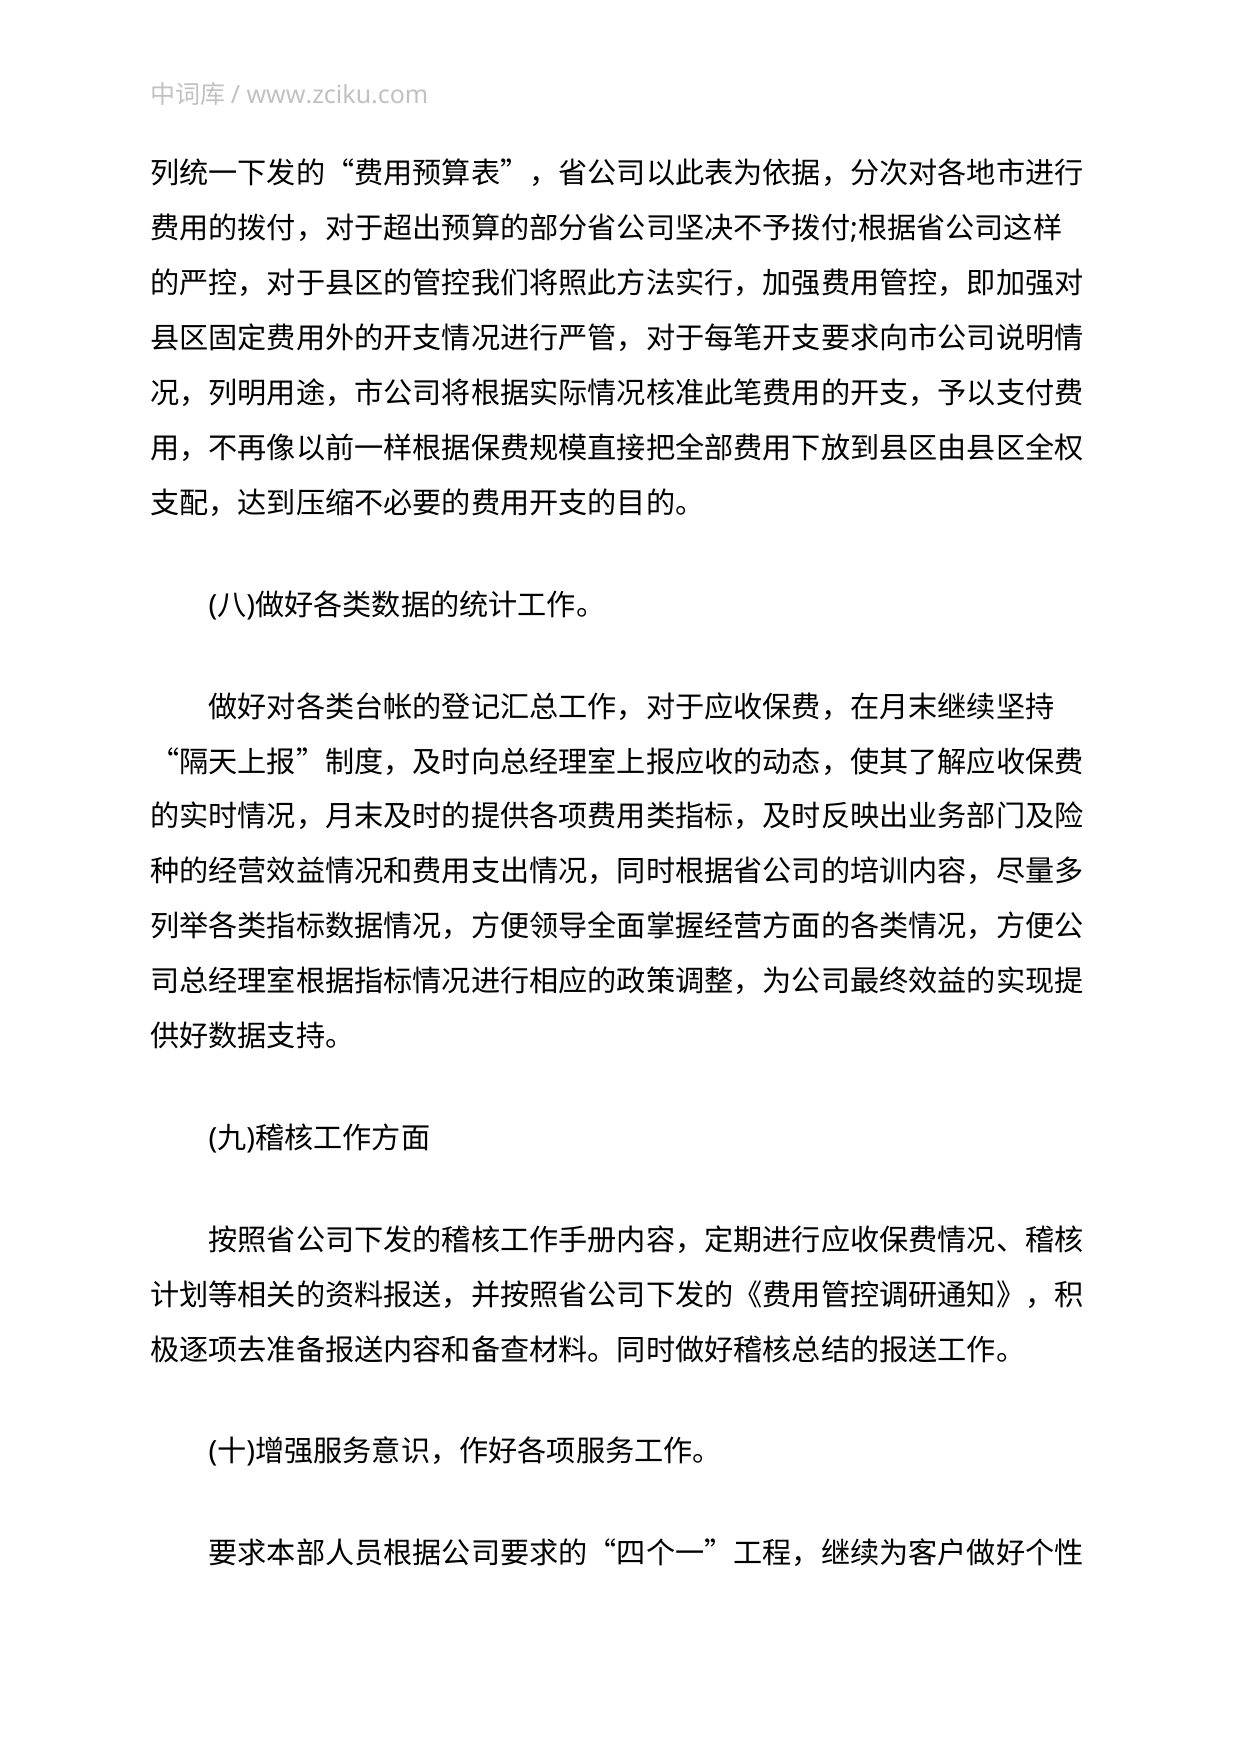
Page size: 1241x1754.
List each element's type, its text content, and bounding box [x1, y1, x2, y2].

text (十)增强服务意识，作好各项服务工作。 [150, 1428, 1090, 1470]
text 按照省公司下发的稽核工作手册内容，定期进行应收保费情况、稽核计划等相关的资料报送，并按照省公司下发的《费用管控调研通知》，积极逐项去准备报送内容和备查材料。同时做好稽核总结的报送工作。 [150, 1216, 1090, 1368]
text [150, 1530, 1090, 1572]
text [150, 150, 1090, 522]
text (八)做好各类数据的统计工作。 [150, 581, 1090, 624]
text 做好对各类台帐的登记汇总工作，对于应收保费，在月末继续坚持“隔天上报”制度，及时向总经理室上报应收的动态，使其了解应收保费的实时情况，月末及时的提供各项费用类指标，及时反映出业务部门及险种的经营效益情况和费用支出情况，同时根据省公司的培训内容，尽量多列举各类指标数据情况，方便领导全面掌握经营方面的各类情况，方便公司总经理室根据指标情况进行相应的政策调整，为公司最终效益的实现提供好数据支持。 [150, 683, 1090, 1055]
text (九)稽核工作方面 [150, 1114, 1090, 1157]
